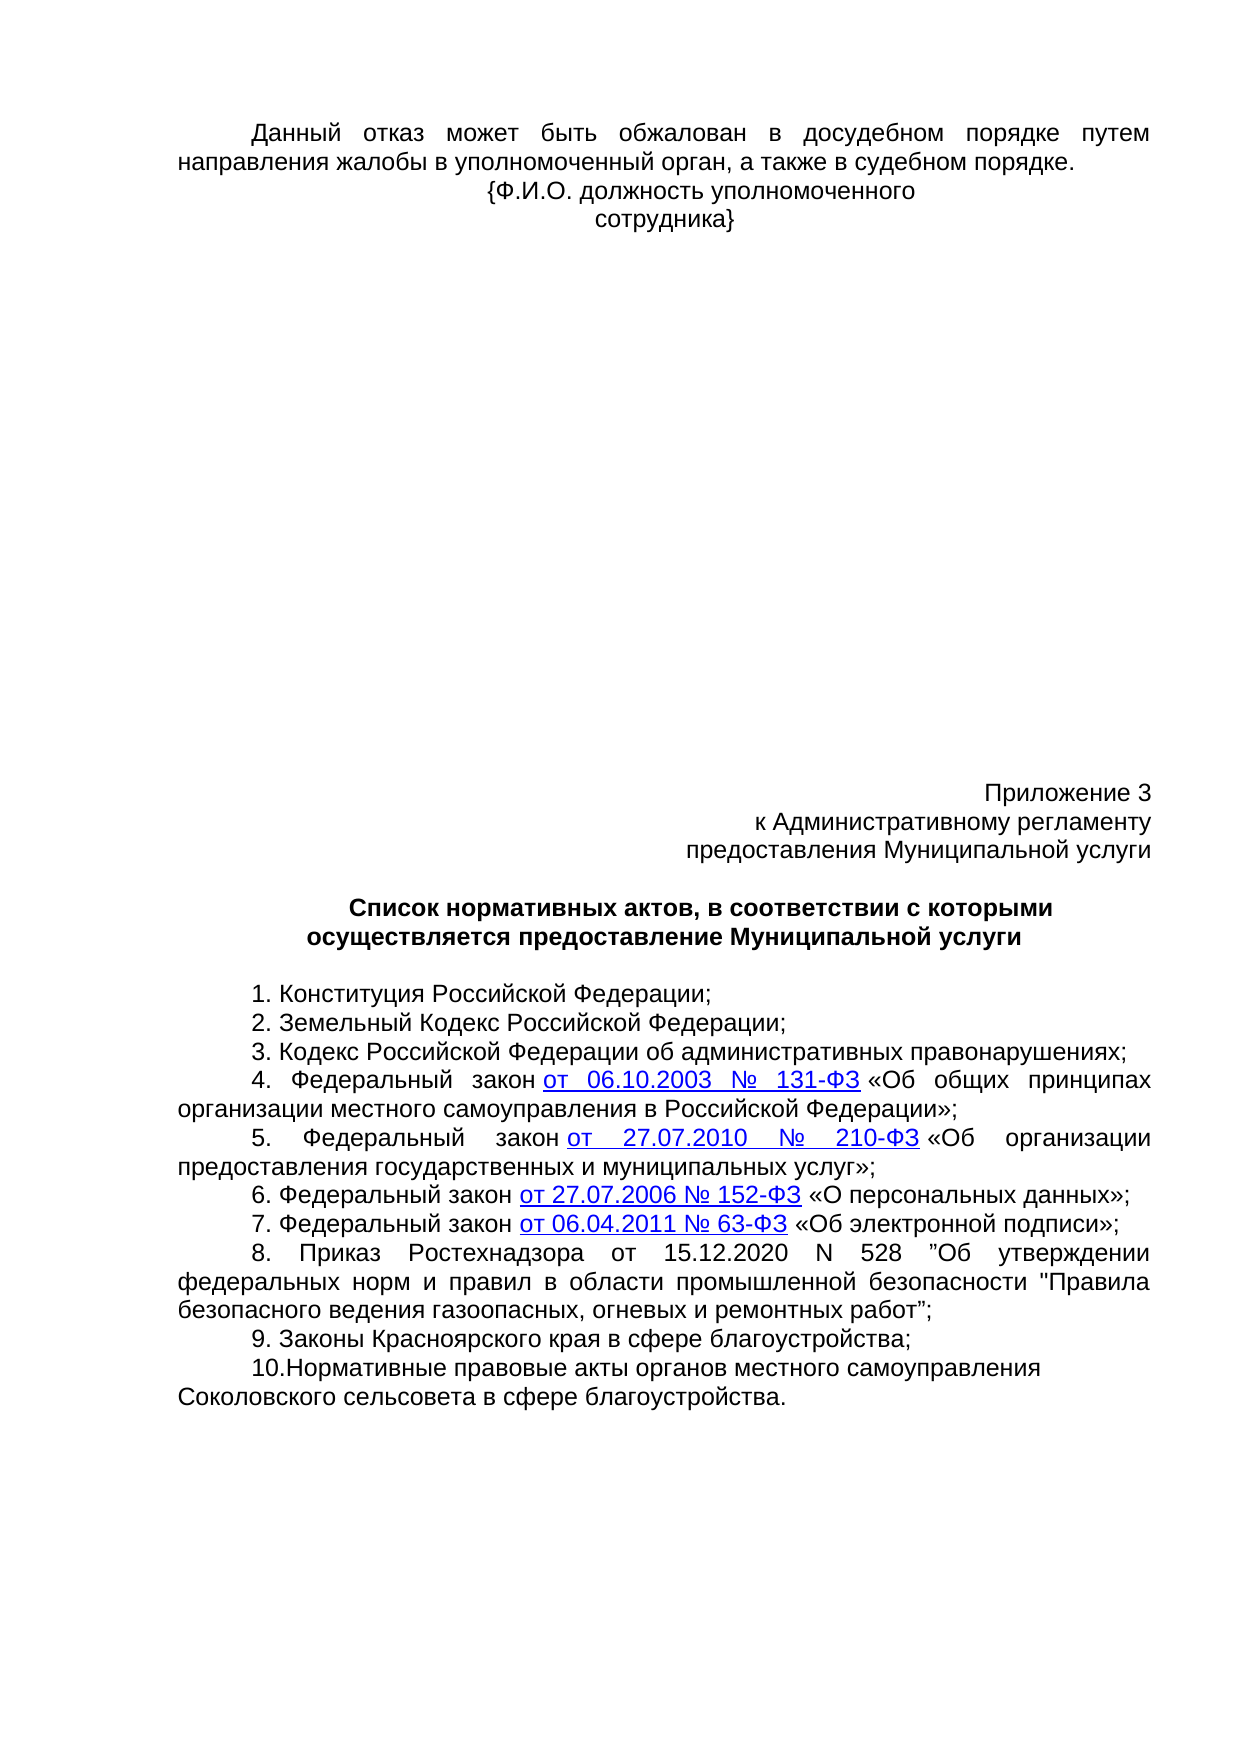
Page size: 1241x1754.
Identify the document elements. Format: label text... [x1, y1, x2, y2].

text 1. Конституция Российской Федерации; [177, 979, 1152, 1008]
text Данный отказ может быть обжалован в досудебном порядке путем направления жалобы в уполномоченный орган, а также в судебном порядке. [177, 118, 1152, 176]
text 5. Федеральный закон от 27.07.2010 № 210-ФЗ «Об организации предоставления государственных и муниципальных услуг»; [177, 1123, 1152, 1180]
text 8. Приказ Ростехнадзора от 15.12.2020 N 528 ”Об утверждении федеральных норм и правил в области промышленной безопасности "Правила безопасного ведения газоопасных, огневых и ремонтных работ”; [177, 1238, 1152, 1324]
text Приложение 3 [177, 778, 1152, 807]
text 2. Земельный Кодекс Российской Федерации; [177, 1008, 1152, 1037]
text 10.Нормативные правовые акты органов местного самоуправления [177, 1353, 1152, 1382]
text Соколовского сельсовета в сфере благоустройства. [177, 1382, 1152, 1410]
text 4. Федеральный закон от 06.10.2003 № 131-ФЗ «Об общих принципах организации местного самоуправления в Российской Федерации»; [177, 1065, 1152, 1123]
text 3. Кодекс Российской Федерации об административных правонарушениях; [177, 1037, 1152, 1065]
text предоставления Муниципальной услуги [177, 835, 1152, 864]
text {Ф.И.О. должность уполномоченного сотрудника} [177, 176, 1152, 233]
text 6. Федеральный закон от 27.07.2006 № 152-ФЗ «О персональных данных»; [177, 1180, 1152, 1209]
text 9. Законы Красноярского края в сфере благоустройства; [177, 1324, 1152, 1353]
text к Административному регламенту [177, 807, 1152, 835]
text Список нормативных актов, в соответствии с которыми осуществляется предоставление Муниципальной услуги [177, 893, 1152, 950]
text 7. Федеральный закон от 06.04.2011 № 63-ФЗ «Об электронной подписи»; [177, 1209, 1152, 1238]
